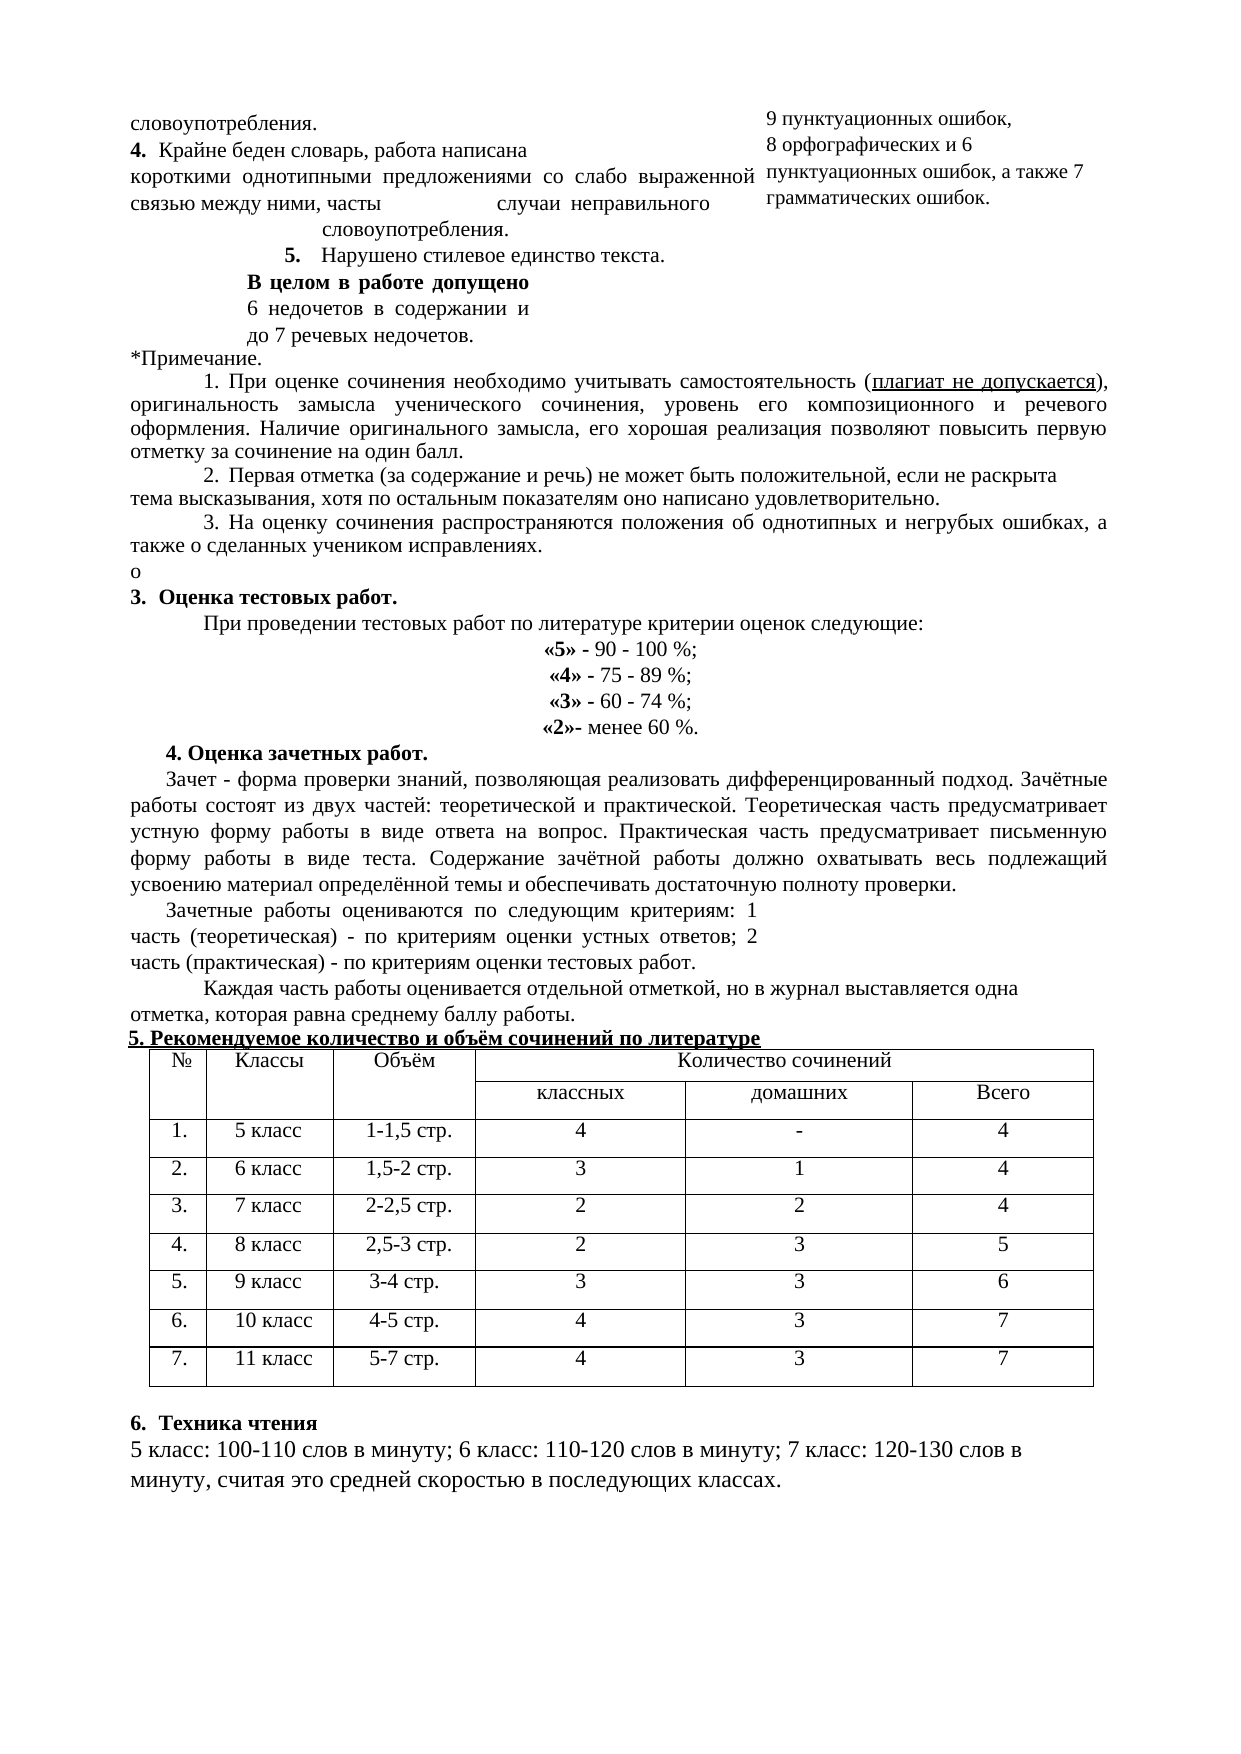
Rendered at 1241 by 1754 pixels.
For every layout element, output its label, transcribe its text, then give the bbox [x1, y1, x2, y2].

text Зачет - форма проверки знаний, позволяющая реализовать дифференцированный подход. Зачётные работы состоят из двух частей: теоретической и практической. Теоретическая часть предусматривает устную форму работы в виде ответа на вопрос. Практическая часть предусматривает письменную форму работы в виде теста. Содержание зачётной работы должно охватывать весь подлежащий усвоению материал определённой темы и обеспечивать достаточную полноту проверки. [130, 766, 1108, 896]
table_cell 6. [150, 1310, 206, 1346]
table_cell 4-5 стр. [334, 1310, 475, 1346]
table_cell 3 [476, 1271, 685, 1308]
list Оценка тестовых работ. [130, 584, 1115, 610]
table_header № [150, 1050, 206, 1119]
list Техника чтения [130, 1412, 1115, 1434]
table_cell 5. [150, 1271, 206, 1308]
table_cell 2,5-3 стр. [334, 1234, 475, 1270]
table_cell 10 класс [207, 1310, 333, 1346]
table_cell 3 [476, 1158, 685, 1194]
table_header Количество сочинений [476, 1050, 1093, 1081]
text словоупотребления. [322, 215, 1115, 242]
list При оценке сочинения необходимо учитывать самостоятельность (плагиат не допускается), оригинальность замысла ученического сочинения, уровень его композиционного и речевого оформления. Наличие оригинального замысла, его хорошая реализация позволяют повысить первую отметку за сочинение на один балл. [130, 369, 1108, 463]
text «2»- менее 60 %. [128, 714, 1113, 740]
table_cell 7 [913, 1310, 1093, 1346]
table_cell 3. [150, 1195, 206, 1232]
table_cell 3-4 стр. [334, 1271, 475, 1308]
table_cell 4. [150, 1234, 206, 1270]
table_cell 5 [913, 1234, 1093, 1270]
table_cell 4 [913, 1195, 1093, 1232]
table_cell 7 класс [207, 1195, 333, 1232]
table_cell классных [476, 1082, 685, 1119]
table_cell 1. [150, 1120, 206, 1157]
table_cell 11 класс [207, 1348, 333, 1386]
table_header Объём [334, 1050, 475, 1119]
text В целом в работе допущено 6 недочетов в содержании и до 7 речевых недочетов. [247, 268, 529, 347]
list Первая отметка (за содержание и речь) не может быть положительной, если не раскрыта тема высказывания, хотя по остальным показателям оно написано удовлетворительно. [130, 463, 1067, 511]
table_cell 4 [913, 1120, 1093, 1157]
text короткими однотипными предложениями со слабо выраженной связью между ними, часты случаи неправильного [130, 162, 1108, 215]
table_header Классы [207, 1050, 333, 1119]
text При проведении тестовых работ по литературе критерии оценок следующие: [130, 610, 1115, 636]
table_cell 3 [686, 1348, 912, 1386]
table_cell 6 [913, 1271, 1093, 1308]
text «4» - 75 - 89 %; [128, 662, 1113, 688]
table_cell 2 [686, 1195, 912, 1232]
table_cell 4 [913, 1158, 1093, 1194]
table_cell 7. [150, 1348, 206, 1386]
text 5 класс: 100-110 слов в минуту; 6 класс: 110-120 слов в минуту; 7 класс: 120-130 слов в минуту, считая это средней скоростью в последующих классах. [130, 1434, 1067, 1493]
table_cell 1,5-2 стр. [334, 1158, 475, 1194]
text о [130, 558, 1115, 584]
table_cell 3 [686, 1271, 912, 1308]
text *Примечание. [130, 347, 1115, 369]
text «3» - 60 - 74 %; [128, 688, 1113, 714]
table_cell 1 [686, 1158, 912, 1194]
table_cell домашних [686, 1082, 912, 1119]
list Нарушено стилевое единство текста. [284, 242, 1115, 268]
table_cell 4 [476, 1310, 685, 1346]
table_cell 5-7 стр. [334, 1348, 475, 1386]
table_cell 4 [476, 1348, 685, 1386]
table_cell 1-1,5 стр. [334, 1120, 475, 1157]
text словоупотребления. [130, 109, 1115, 136]
table_cell 3 [686, 1310, 912, 1346]
table_cell 3 [686, 1234, 912, 1270]
table_cell 2-2,5 стр. [334, 1195, 475, 1232]
table_cell 2 [476, 1234, 685, 1270]
table_cell 2. [150, 1158, 206, 1194]
text «5» - 90 - 100 %; [128, 636, 1113, 662]
list На оценку сочинения распространяются положения об однотипных и негрубых ошибках, а также о сделанных учеником исправлениях. [130, 511, 1108, 558]
text Зачетные работы оцениваются по следующим критериям: 1 часть (теоретическая) - по критериям оценки устных ответов; 2 часть (практическая) - по критериям оценки тестовых работ. [130, 896, 758, 974]
text Каждая часть работы оценивается отдельной отметкой, но в журнал выставляется одна отметка, которая равна среднему баллу работы. [130, 974, 1067, 1026]
table_cell - [686, 1120, 912, 1157]
table_cell 4 [476, 1120, 685, 1157]
table_cell 8 класс [207, 1234, 333, 1270]
list Крайне беден словарь, работа написана [130, 136, 1115, 162]
text 5. Рекомендуемое количество и объём сочинений по литературе [128, 1027, 1115, 1049]
table_cell 2 [476, 1195, 685, 1232]
table_cell 9 класс [207, 1271, 333, 1308]
text 4. Оценка зачетных работ. [130, 740, 1115, 766]
table_cell Всего [913, 1082, 1093, 1119]
table_cell 7 [913, 1348, 1093, 1386]
table_cell 5 класс [207, 1120, 333, 1157]
table_cell 6 класс [207, 1158, 333, 1194]
